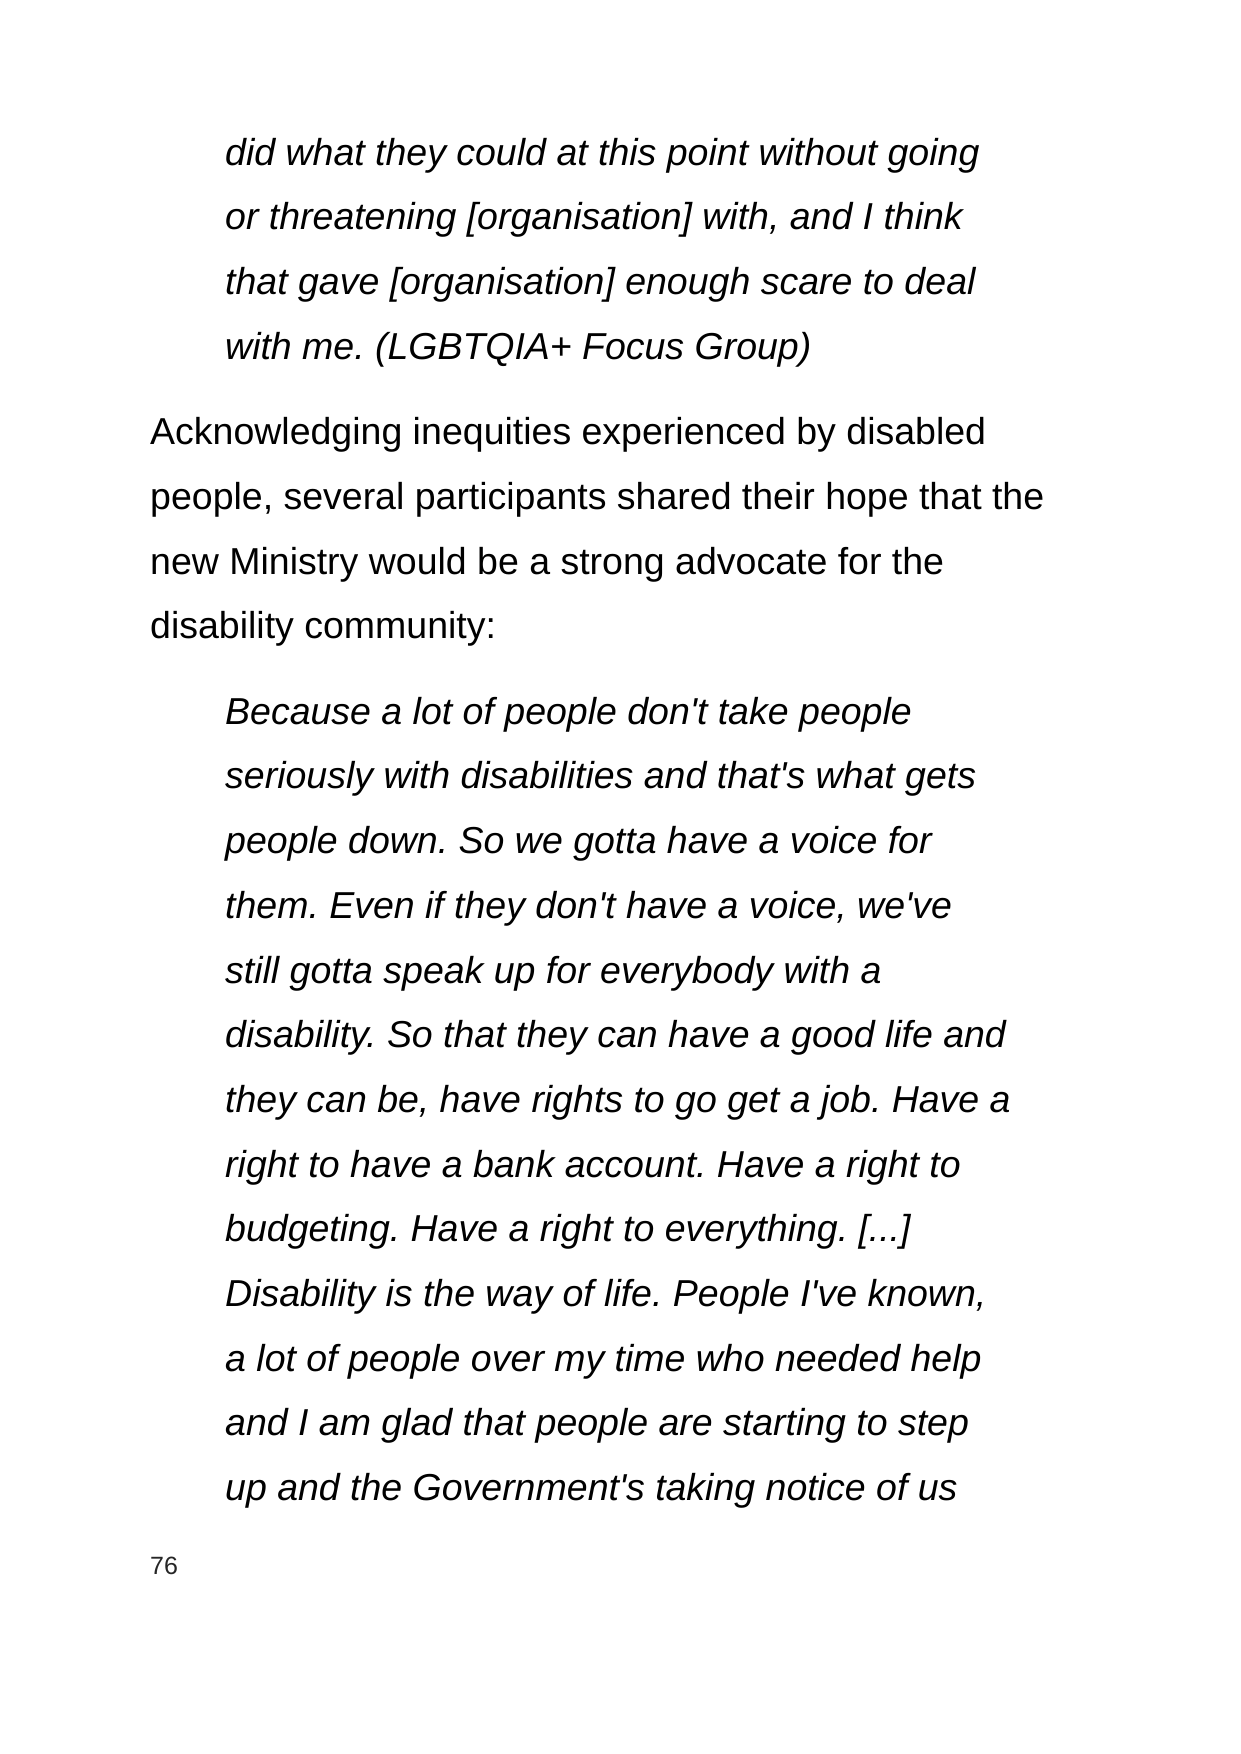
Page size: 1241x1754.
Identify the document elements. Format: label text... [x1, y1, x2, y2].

text Acknowledging inequities experienced by disabled people, several participants shared their hope that the new Ministry would be a strong advocate for the disability community: [150, 409, 1090, 647]
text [225, 689, 1015, 1508]
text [225, 130, 1015, 367]
